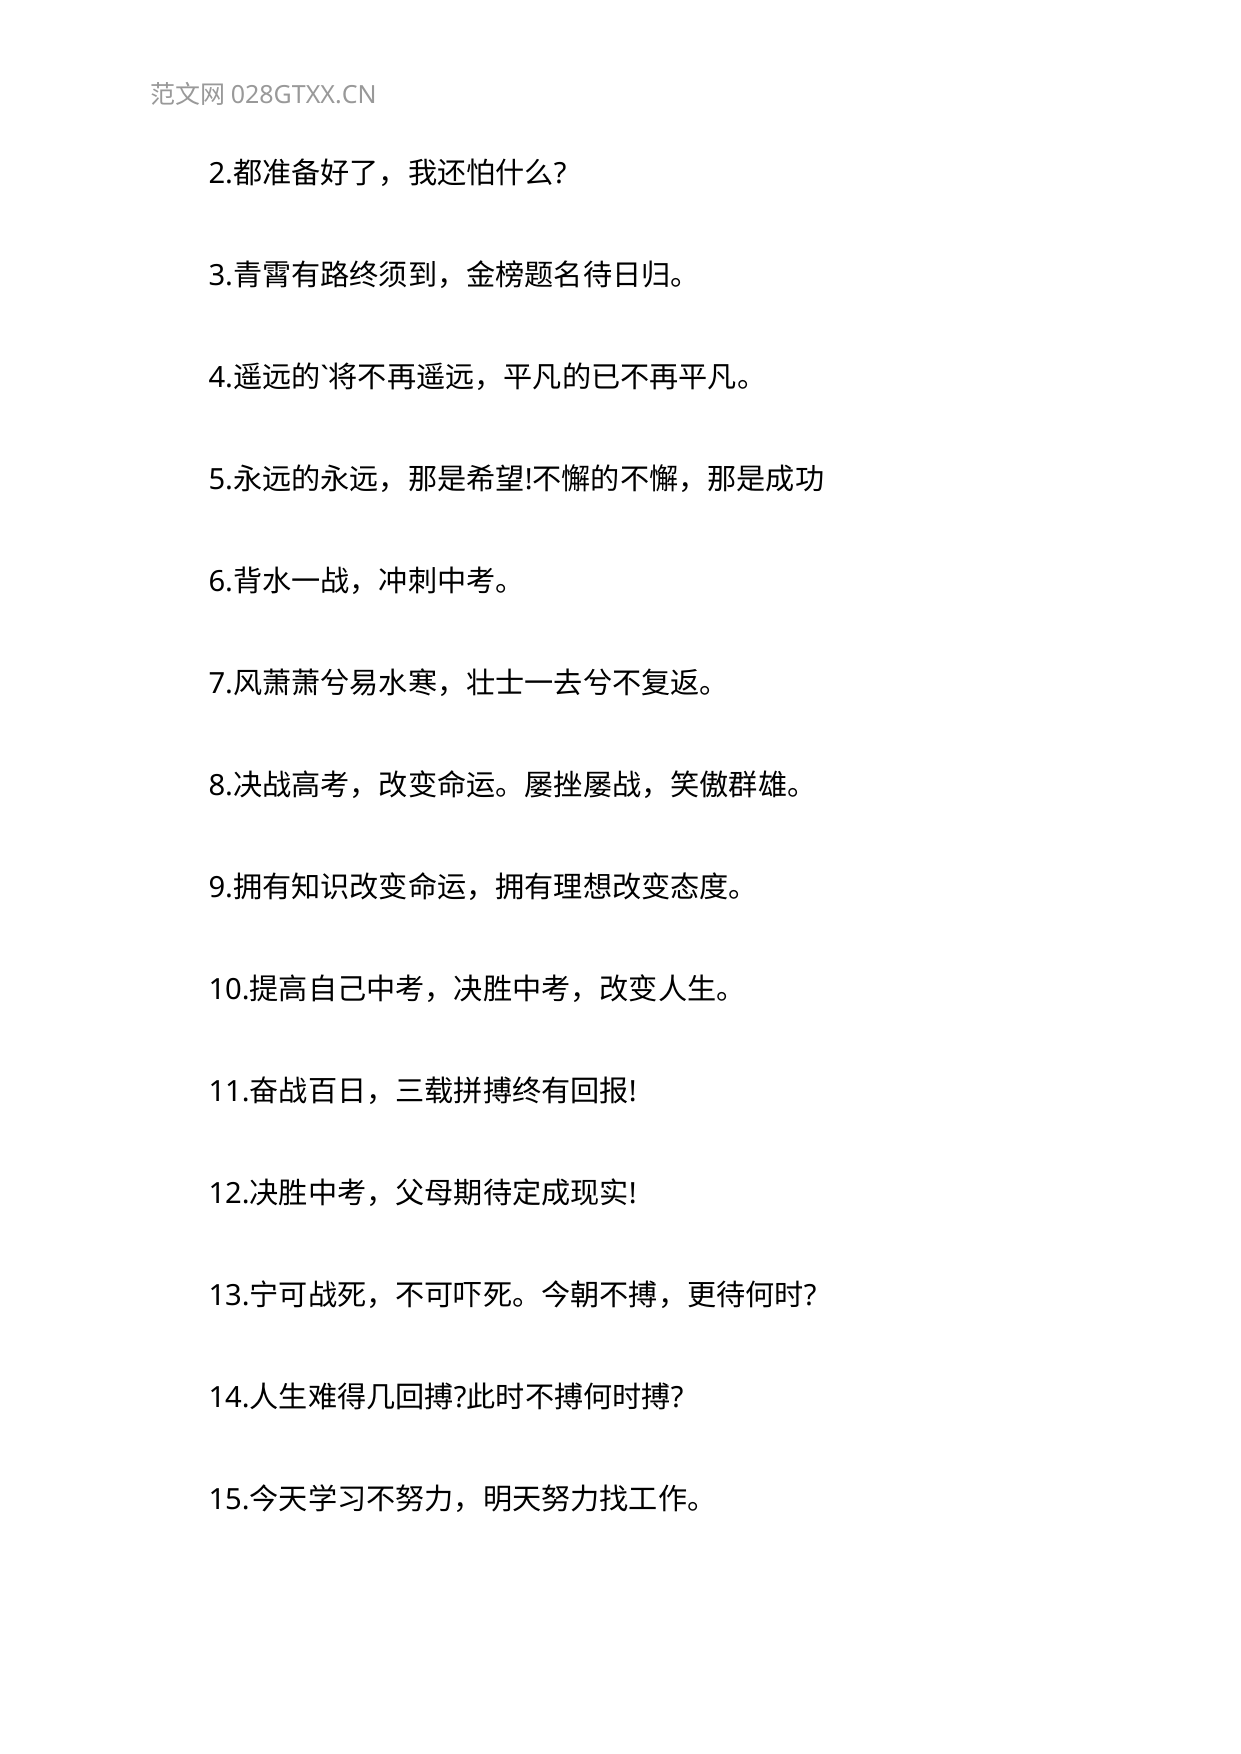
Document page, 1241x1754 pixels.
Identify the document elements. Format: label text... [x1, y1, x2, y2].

text 6.背水一战，冲刺中考。 [150, 558, 1090, 600]
text 7.风萧萧兮易水寒，壮士一去兮不复返。 [150, 660, 1090, 702]
text 11.奋战百日，三载拼搏终有回报! [150, 1068, 1090, 1110]
text 5.永远的永远，那是希望!不懈的不懈，那是成功 [150, 456, 1090, 498]
text 2.都准备好了，我还怕什么? [150, 150, 1090, 192]
text 13.宁可战死，不可吓死。今朝不搏，更待何时? [150, 1272, 1090, 1314]
text 15.今天学习不努力，明天努力找工作。 [150, 1476, 1090, 1518]
text 14.人生难得几回搏?此时不搏何时搏? [150, 1374, 1090, 1416]
text 12.决胜中考，父母期待定成现实! [150, 1170, 1090, 1212]
text 3.青霄有路终须到，金榜题名待日归。 [150, 252, 1090, 294]
text 9.拥有知识改变命运，拥有理想改变态度。 [150, 864, 1090, 906]
text 4.遥远的`将不再遥远，平凡的已不再平凡。 [150, 354, 1090, 396]
text 10.提高自己中考，决胜中考，改变人生。 [150, 966, 1090, 1008]
text 8.决战高考，改变命运。屡挫屡战，笑傲群雄。 [150, 762, 1090, 804]
